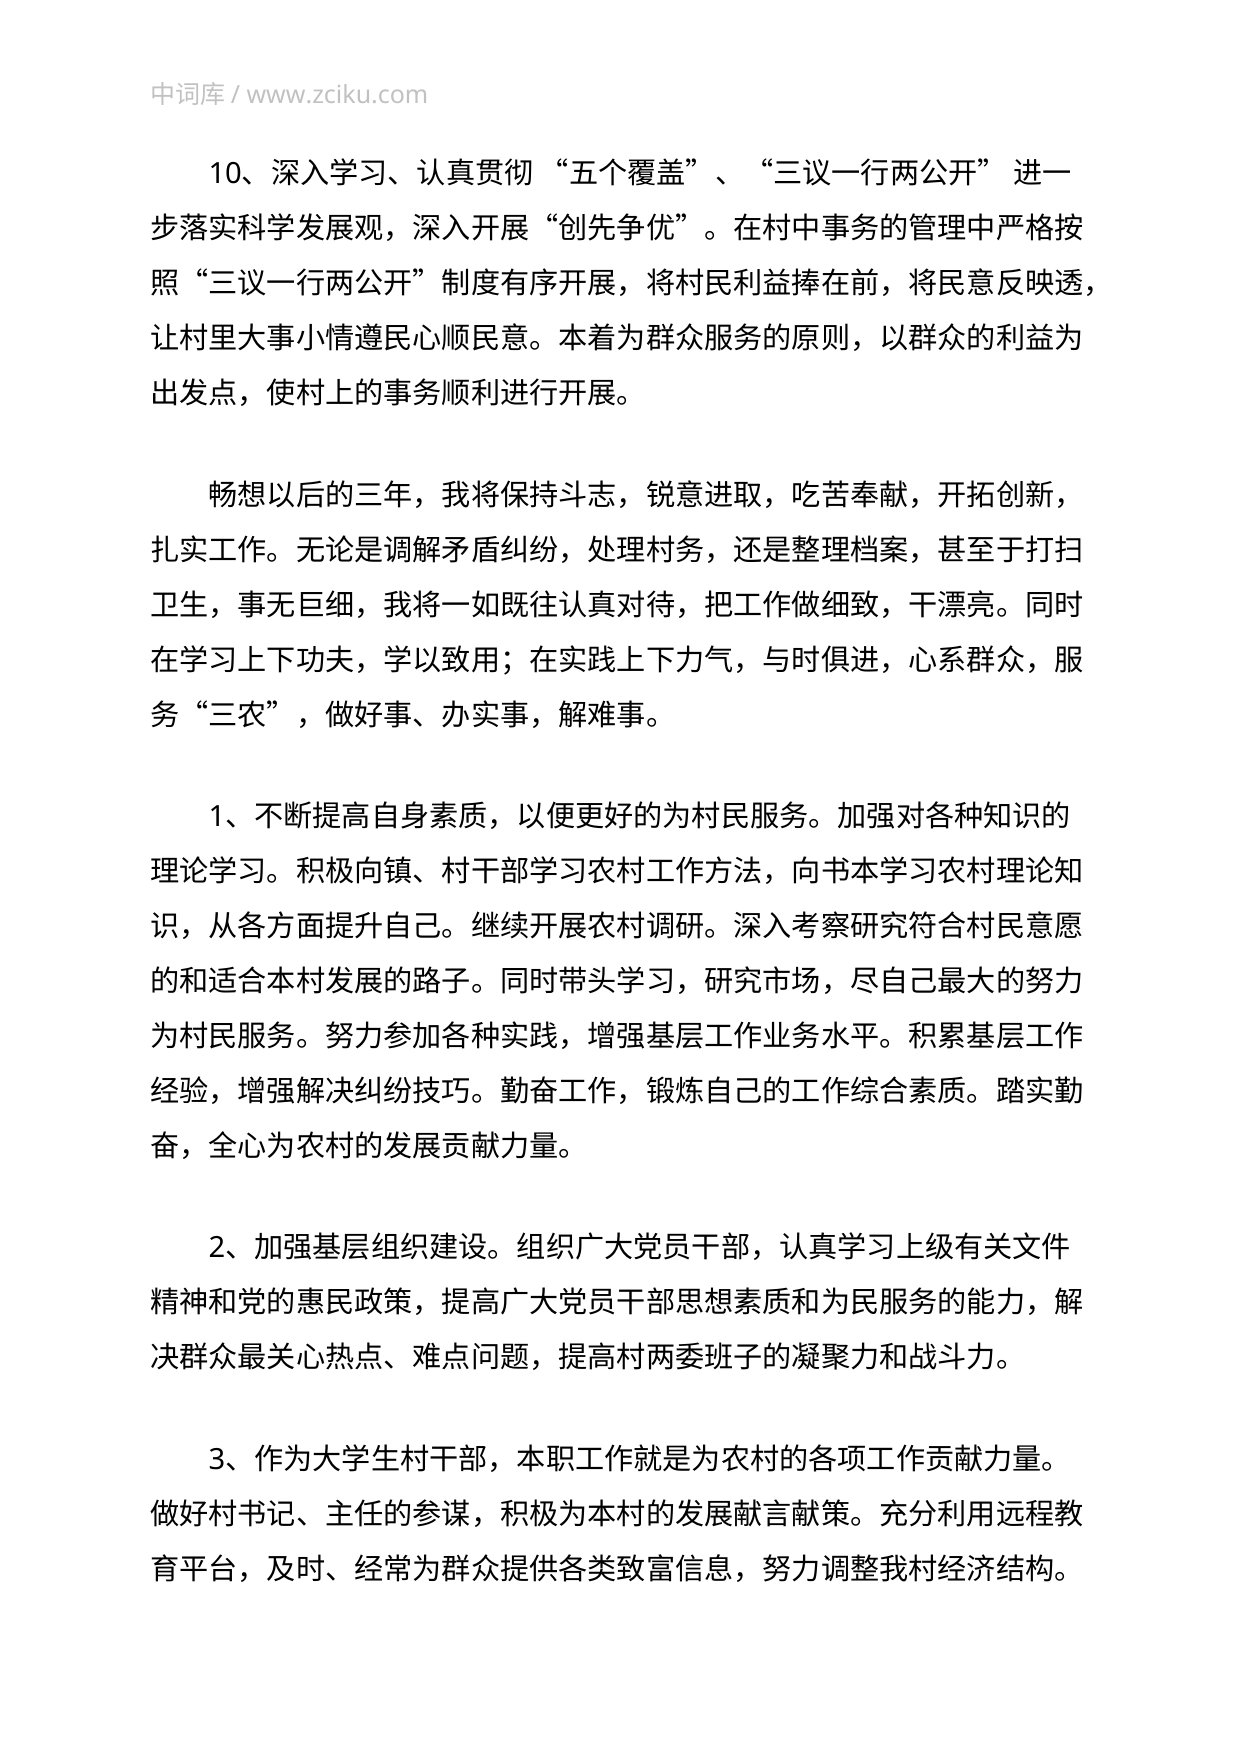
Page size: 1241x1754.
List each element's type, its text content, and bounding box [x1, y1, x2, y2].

text 10、深入学习、认真贯彻 “五个覆盖”、“三议一行两公开” 进一步落实科学发展观，深入开展“创先争优”。在村中事务的管理中严格按照“三议一行两公开”制度有序开展，将村民利益捧在前，将民意反映透，让村里大事小情遵民心顺民意。本着为群众服务的原则，以群众的利益为出发点，使村上的事务顺利进行开展。 [150, 150, 1090, 412]
text 2、加强基层组织建设。组织广大党员干部，认真学习上级有关文件精神和党的惠民政策，提高广大党员干部思想素质和为民服务的能力，解决群众最关心热点、难点问题，提高村两委班子的凝聚力和战斗力。 [150, 1224, 1090, 1376]
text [150, 1436, 1090, 1588]
text 1、不断提高自身素质，以便更好的为村民服务。加强对各种知识的理论学习。积极向镇、村干部学习农村工作方法，向书本学习农村理论知识，从各方面提升自己。继续开展农村调研。深入考察研究符合村民意愿的和适合本村发展的路子。同时带头学习，研究市场，尽自己最大的努力为村民服务。努力参加各种实践，增强基层工作业务水平。积累基层工作经验，增强解决纠纷技巧。勤奋工作，锻炼自己的工作综合素质。踏实勤奋，全心为农村的发展贡献力量。 [150, 793, 1090, 1164]
text 畅想以后的三年，我将保持斗志，锐意进取，吃苦奉献，开拓创新，扎实工作。无论是调解矛盾纠纷，处理村务，还是整理档案，甚至于打扫卫生，事无巨细，我将一如既往认真对待，把工作做细致，干漂亮。同时在学习上下功夫，学以致用；在实践上下力气，与时俱进，心系群众，服务“三农”，做好事、办实事，解难事。 [150, 471, 1090, 733]
